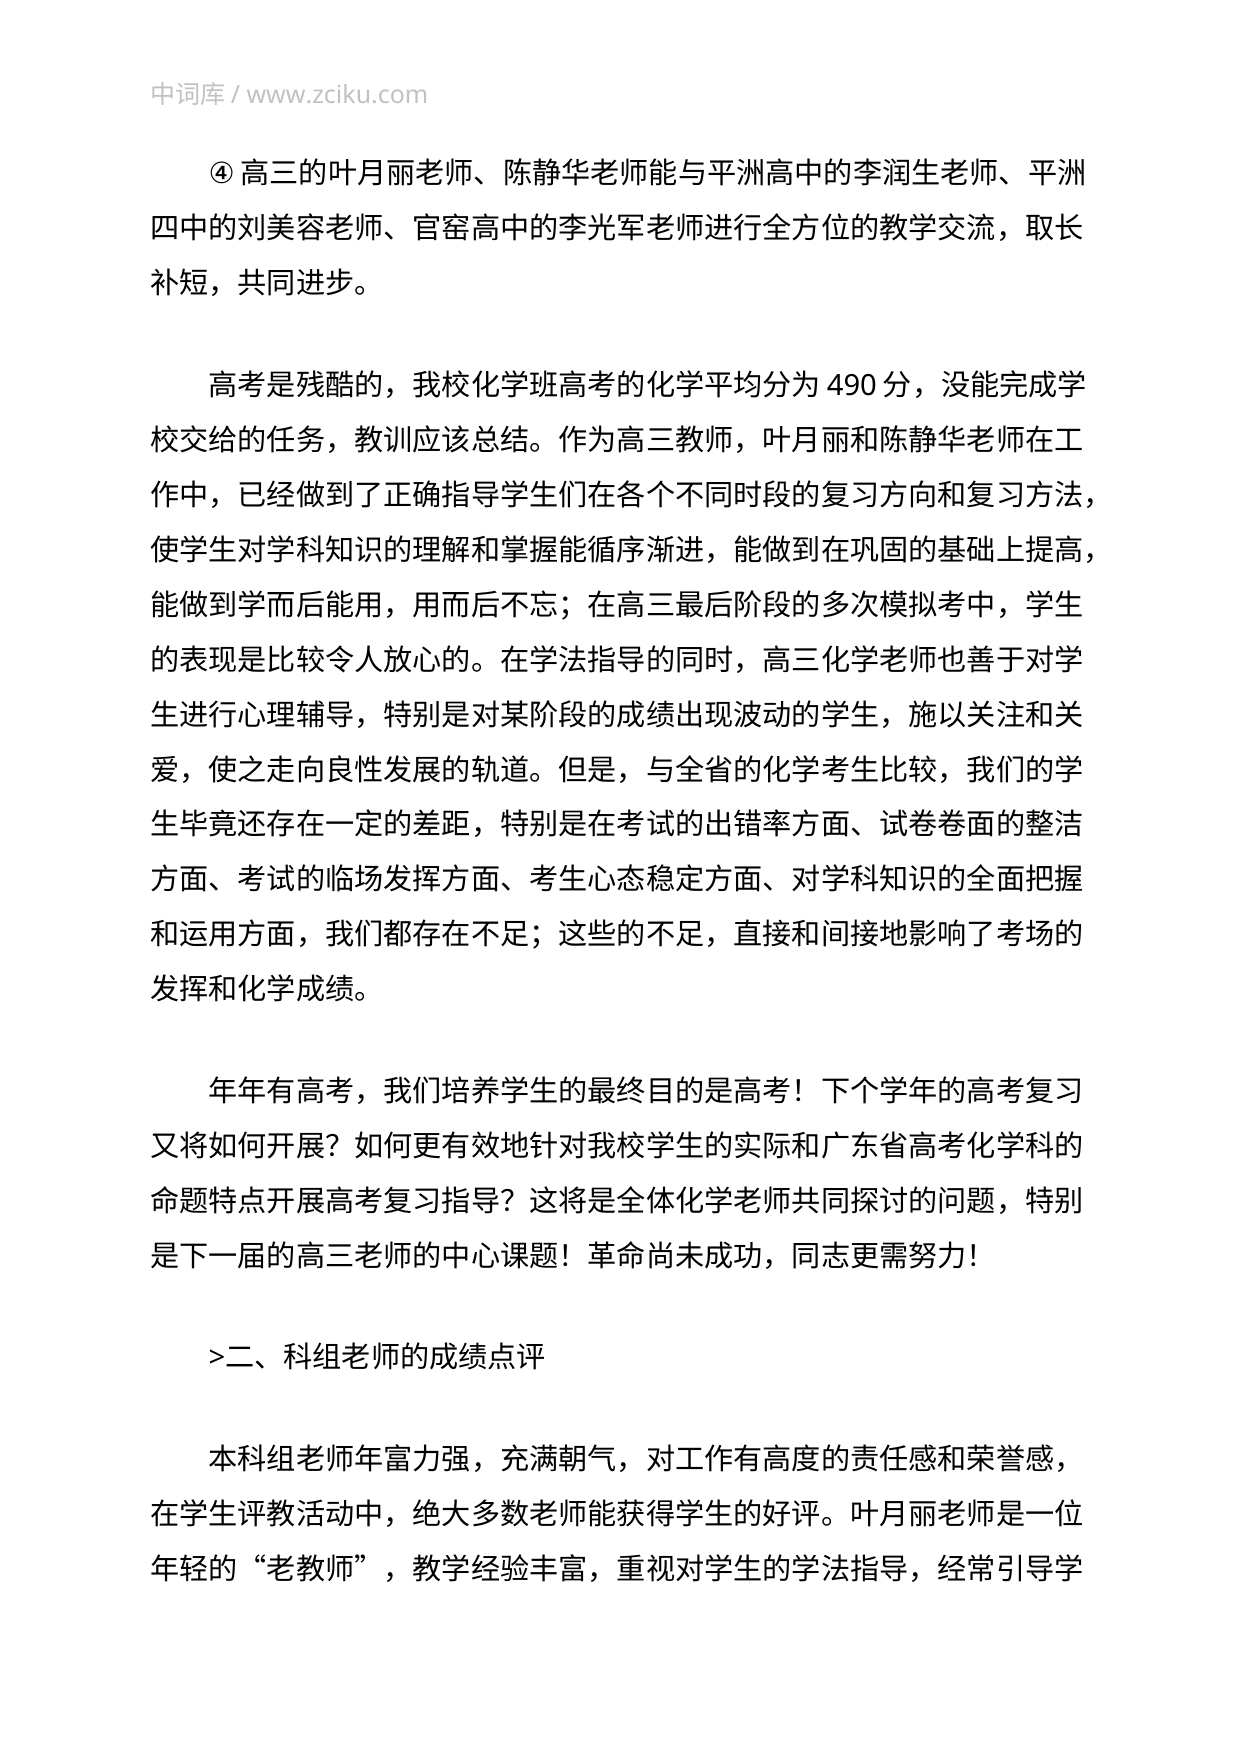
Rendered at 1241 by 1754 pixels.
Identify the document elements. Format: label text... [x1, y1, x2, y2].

text ④高三的叶月丽老师、陈静华老师能与平洲高中的李润生老师、平洲四中的刘美容老师、官窑高中的李光军老师进行全方位的教学交流，取长补短，共同进步。 [150, 150, 1090, 302]
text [150, 1436, 1090, 1588]
text 年年有高考，我们培养学生的最终目的是高考！下个学年的高考复习又将如何开展？如何更有效地针对我校学生的实际和广东省高考化学科的命题特点开展高考复习指导？这将是全体化学老师共同探讨的问题，特别是下一届的高三老师的中心课题！革命尚未成功，同志更需努力！ [150, 1067, 1090, 1274]
text 高考是残酷的，我校化学班高考的化学平均分为490分，没能完成学校交给的任务，教训应该总结。作为高三教师，叶月丽和陈静华老师在工作中，已经做到了正确指导学生们在各个不同时段的复习方向和复习方法，使学生对学科知识的理解和掌握能循序渐进，能做到在巩固的基础上提高，能做到学而后能用，用而后不忘；在高三最后阶段的多次模拟考中，学生的表现是比较令人放心的。在学法指导的同时，高三化学老师也善于对学生进行心理辅导，特别是对某阶段的成绩出现波动的学生，施以关注和关爱，使之走向良性发展的轨道。但是，与全省的化学考生比较，我们的学生毕竟还存在一定的差距，特别是在考试的出错率方面、试卷卷面的整洁方面、考试的临场发挥方面、考生心态稳定方面、对学科知识的全面把握和运用方面，我们都存在不足；这些的不足，直接和间接地影响了考场的发挥和化学成绩。 [150, 362, 1090, 1008]
text >二、科组老师的成绩点评 [150, 1334, 1090, 1376]
